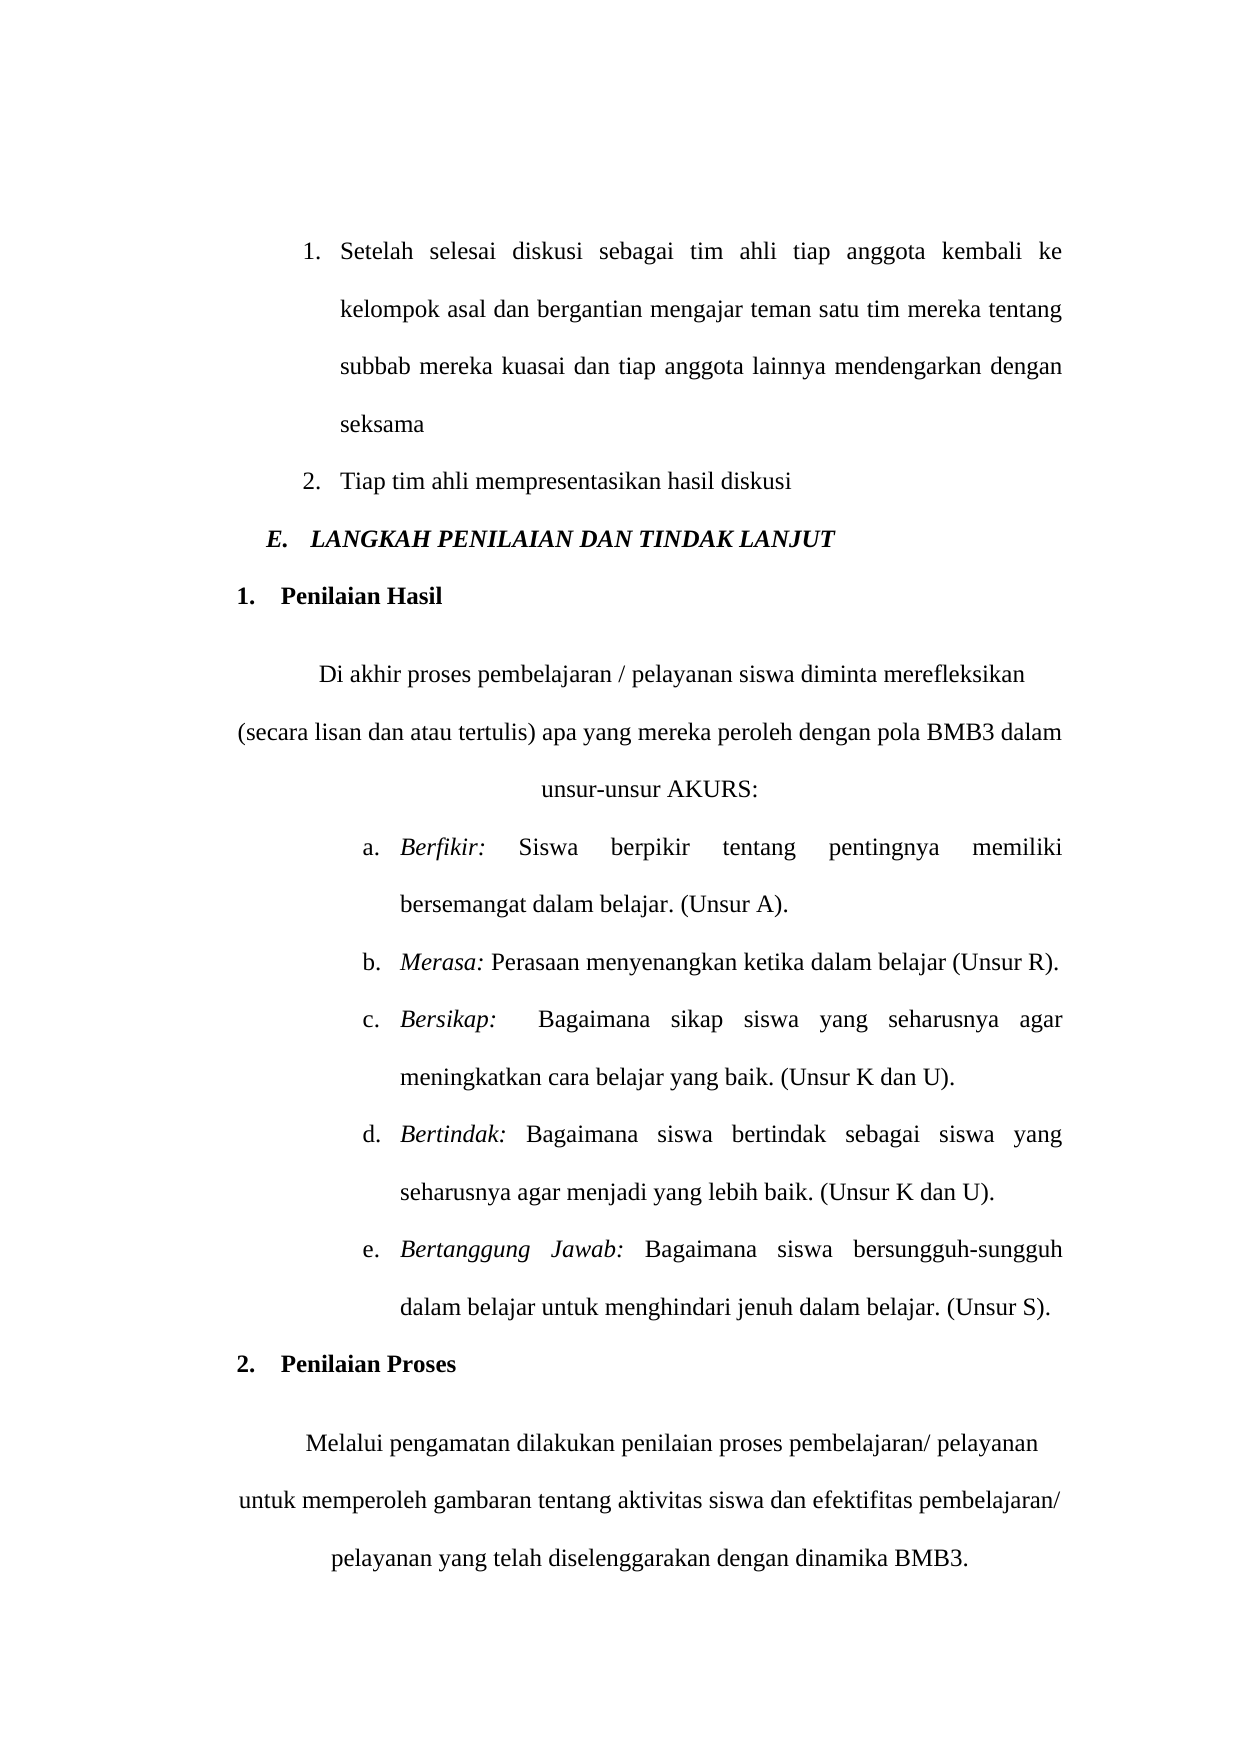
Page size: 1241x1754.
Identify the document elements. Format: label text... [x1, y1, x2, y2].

list Bertindak: Bagaimana siswa bertindak sebagai siswa yang seharusnya agar menjadi yang lebih baik. (Unsur K dan U). [362, 1119, 1063, 1206]
list Berfikir: Siswa berpikir tentang pentingnya memiliki bersemangat dalam belajar. (Unsur A). [362, 832, 1063, 918]
list Penilaian Hasil [236, 581, 1063, 610]
list LANGKAH PENILAIAN DAN TINDAK LANJUT [266, 524, 1063, 552]
list Merasa: Perasaan menyenangkan ketika dalam belajar (Unsur R). [362, 947, 1063, 976]
text Melalui pengamatan dilakukan penilaian proses pembelajaran/ pelayanan untuk memperoleh gambaran tentang aktivitas siswa dan efektifitas pembelajaran/ pelayanan yang telah diselenggarakan dengan dinamika BMB3. [236, 1428, 1063, 1572]
list Bersikap: Bagaimana sikap siswa yang seharusnya agar meningkatkan cara belajar yang baik. (Unsur K dan U). [362, 1004, 1063, 1091]
list Bertanggung Jawab: Bagaimana siswa bersungguh-sungguh dalam belajar untuk menghindari jenuh dalam belajar. (Unsur S). [362, 1234, 1063, 1321]
list Penilaian Proses [236, 1349, 1063, 1378]
list Tiap tim ahli mempresentasikan hasil diskusi [302, 466, 1063, 495]
text Di akhir proses pembelajaran / pelayanan siswa diminta merefleksikan (secara lisan dan atau tertulis) apa yang mereka peroleh dengan pola BMB3 dalam unsur-unsur AKURS: [236, 659, 1063, 803]
list Setelah selesai diskusi sebagai tim ahli tiap anggota kembali ke kelompok asal dan bergantian mengajar teman satu tim mereka tentang subbab mereka kuasai dan tiap anggota lainnya mendengarkan dengan seksama [302, 236, 1063, 437]
